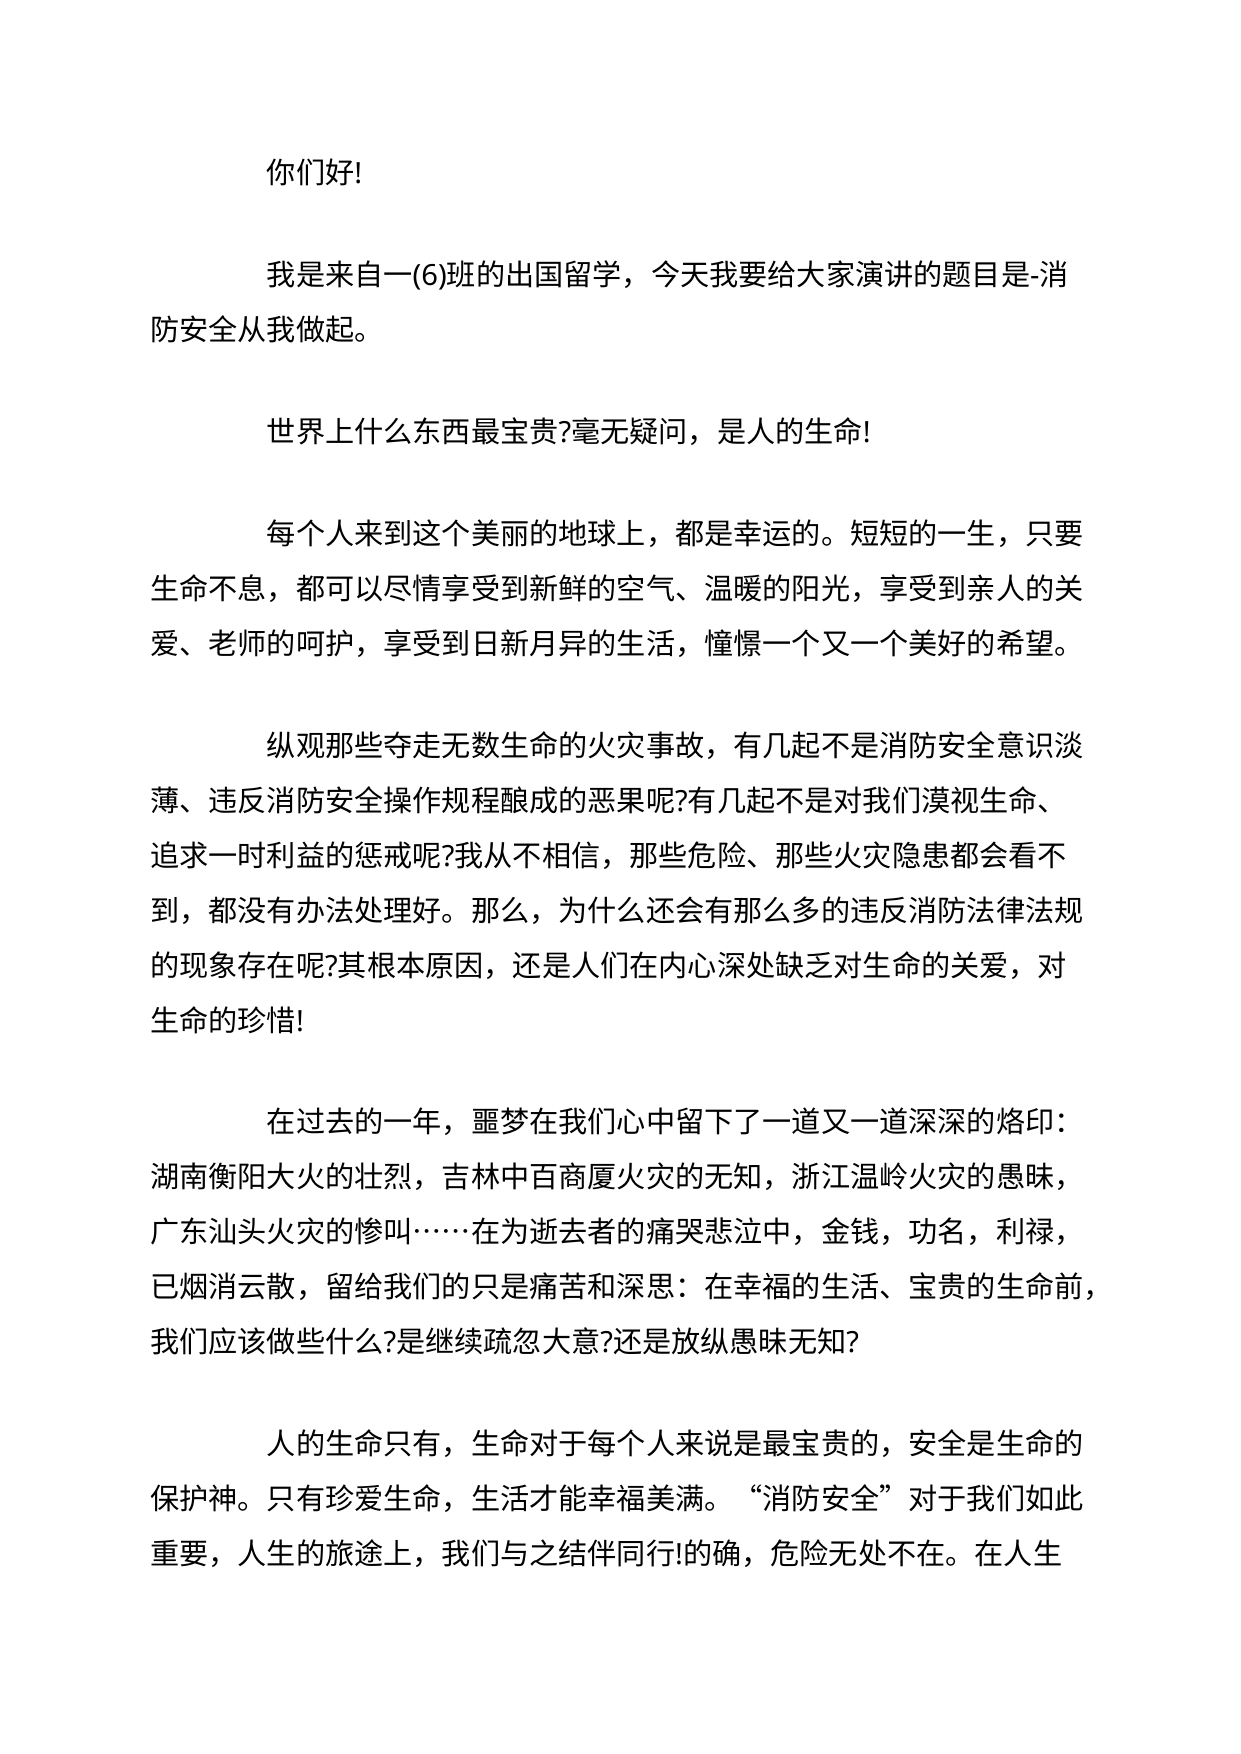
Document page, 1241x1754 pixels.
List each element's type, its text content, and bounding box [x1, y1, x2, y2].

text 你们好! [150, 150, 1090, 192]
text 纵观那些夺走无数生命的火灾事故，有几起不是消防安全意识淡薄、违反消防安全操作规程酿成的恶果呢?有几起不是对我们漠视生命、追求一时利益的惩戒呢?我从不相信，那些危险、那些火灾隐患都会看不到，都没有办法处理好。那么，为什么还会有那么多的违反消防法律法规的现象存在呢?其根本原因，还是人们在内心深处缺乏对生命的关爱，对生命的珍惜! [150, 722, 1090, 1039]
text 在过去的一年，噩梦在我们心中留下了一道又一道深深的烙印：湖南衡阳大火的壮烈，吉林中百商厦火灾的无知，浙江温岭火灾的愚昧，广东汕头火灾的惨叫……在为逝去者的痛哭悲泣中，金钱，功名，利禄，已烟消云散，留给我们的只是痛苦和深思：在幸福的生活、宝贵的生命前，我们应该做些什么?是继续疏忽大意?还是放纵愚昧无知? [150, 1099, 1090, 1361]
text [150, 1421, 1090, 1573]
text 世界上什么东西最宝贵?毫无疑问，是人的生命! [150, 409, 1090, 451]
text 每个人来到这个美丽的地球上，都是幸运的。短短的一生，只要生命不息，都可以尽情享受到新鲜的空气、温暖的阳光，享受到亲人的关爱、老师的呵护，享受到日新月异的生活，憧憬一个又一个美好的希望。 [150, 511, 1090, 663]
text 我是来自一(6)班的出国留学，今天我要给大家演讲的题目是-消防安全从我做起。 [150, 252, 1090, 349]
